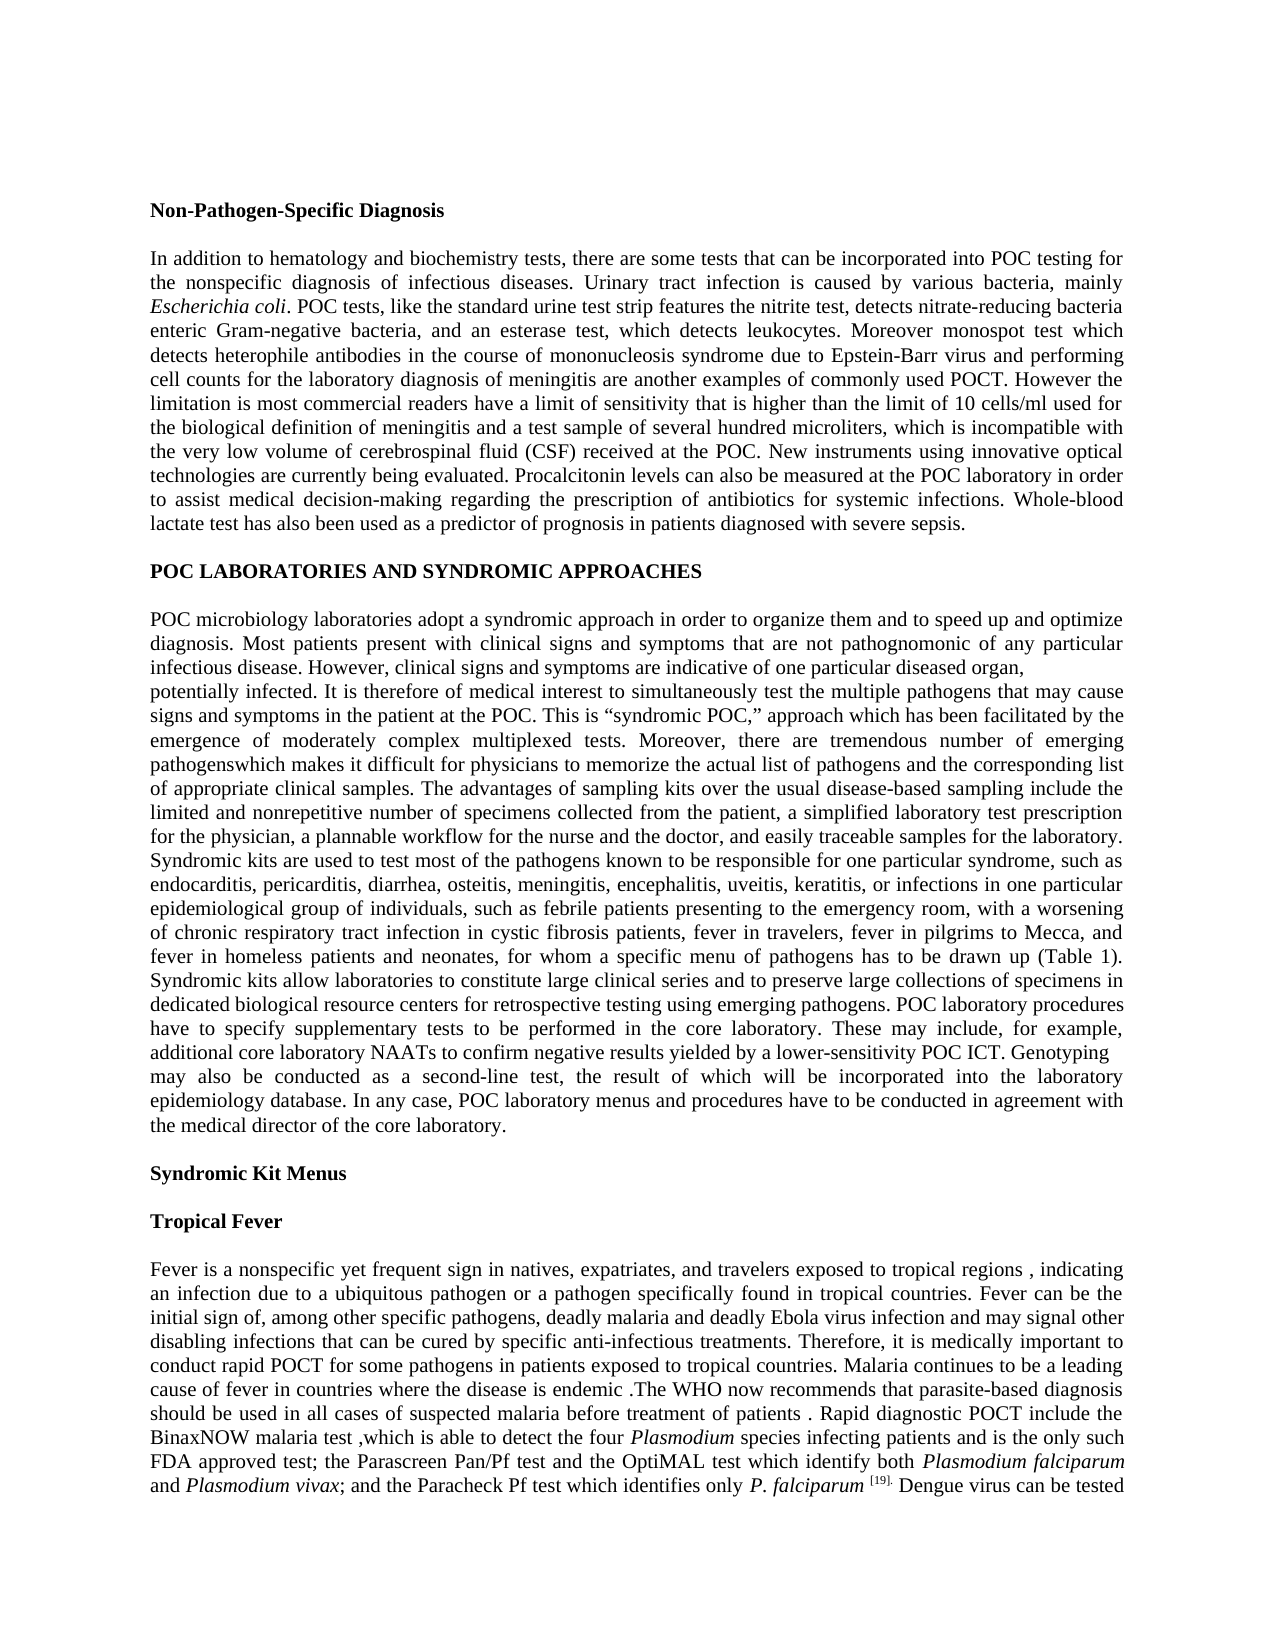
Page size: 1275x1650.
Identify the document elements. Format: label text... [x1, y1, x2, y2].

text Non-Pathogen-Specific Diagnosis [150, 198, 1125, 222]
text Syndromic Kit Menus [150, 1161, 1125, 1185]
text may also be conducted as a second-line test, the result of which will be incorporated into the laboratory epidemiology database. In any case, POC laboratory menus and procedures have to be conducted in agreement with the medical director of the core laboratory. [150, 1064, 1125, 1137]
text Tropical Fever [150, 1209, 1125, 1233]
text POC LABORATORIES AND SYNDROMIC APPROACHES [150, 559, 1125, 583]
text potentially infected. It is therefore of medical interest to simultaneously test the multiple pathogens that may cause signs and symptoms in the patient at the POC. This is “syndromic POC,” approach which has been facilitated by the emergence of moderately complex multiplexed tests. Moreover, there are tremendous number of emerging pathogenswhich makes it difficult for physicians to memorize the actual list of pathogens and the corresponding list of appropriate clinical samples. The advantages of sampling kits over the usual disease-based sampling include the limited and nonrepetitive number of specimens collected from the patient, a simplified laboratory test prescription for the physician, a plannable workflow for the nurse and the doctor, and easily traceable samples for the laboratory. Syndromic kits are used to test most of the pathogens known to be responsible for one particular syndrome, such as endocarditis, pericarditis, diarrhea, osteitis, meningitis, encephalitis, uveitis, keratitis, or infections in one particular epidemiological group of individuals, such as febrile patients presenting to the emergency room, with a worsening of chronic respiratory tract infection in cystic fibrosis patients, fever in travelers, fever in pilgrims to Mecca, and fever in homeless patients and neonates, for whom a specific menu of pathogens has to be drawn up (Table 1). Syndromic kits allow laboratories to constitute large clinical series and to preserve large collections of specimens in dedicated biological resource centers for retrospective testing using emerging pathogens. POC laboratory procedures have to specify supplementary tests to be performed in the core laboratory. These may include, for example, additional core laboratory NAATs to confirm negative results yielded by a lower-sensitivity POC ICT. Genotyping [150, 679, 1125, 1064]
text POC microbiology laboratories adopt a syndromic approach in order to organize them and to speed up and optimize diagnosis. Most patients present with clinical signs and symptoms that are not pathognomonic of any particular infectious disease. However, clinical signs and symptoms are indicative of one particular diseased organ, [150, 607, 1125, 679]
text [150, 1257, 1125, 1497]
text In addition to hematology and biochemistry tests, there are some tests that can be incorporated into POC testing for the nonspecific diagnosis of infectious diseases. Urinary tract infection is caused by various bacteria, mainly Escherichia coli. POC tests, like the standard urine test strip features the nitrite test, detects nitrate-reducing bacteria enteric Gram-negative bacteria, and an esterase test, which detects leukocytes. Moreover monospot test which detects heterophile antibodies in the course of mononucleosis syndrome due to Epstein-Barr virus and performing cell counts for the laboratory diagnosis of meningitis are another examples of commonly used POCT. However the limitation is most commercial readers have a limit of sensitivity that is higher than the limit of 10 cells/ml used for the biological definition of meningitis and a test sample of several hundred microliters, which is incompatible with the very low volume of cerebrospinal fluid (CSF) received at the POC. New instruments using innovative optical technologies are currently being evaluated. Procalcitonin levels can also be measured at the POC laboratory in order to assist medical decision-making regarding the prescription of antibiotics for systemic infections. Whole-blood lactate test has also been used as a predictor of prognosis in patients diagnosed with severe sepsis. [150, 246, 1125, 535]
